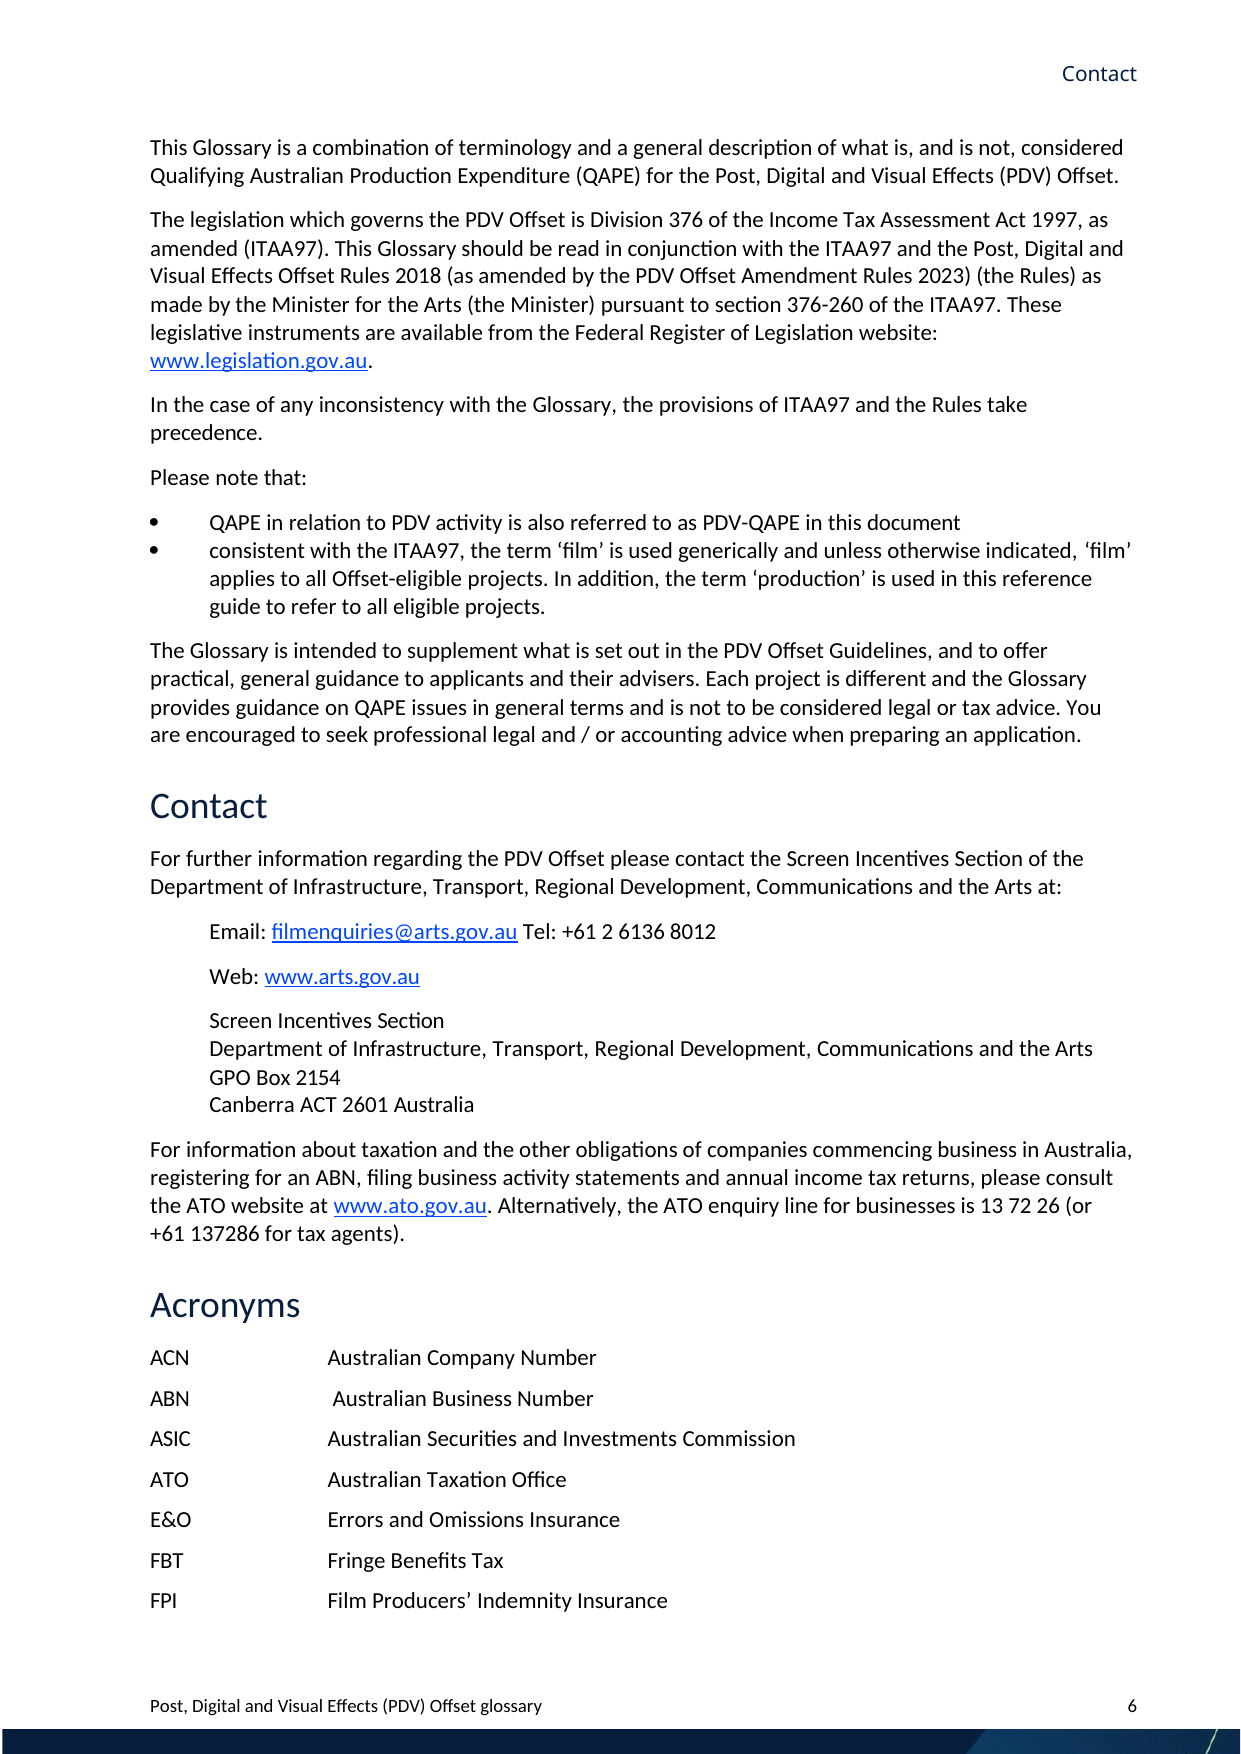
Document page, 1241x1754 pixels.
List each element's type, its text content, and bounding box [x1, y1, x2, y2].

text For further information regarding the PDV Offset please contact the Screen Incentives Section of the Department of Infrastructure, Transport, Regional Development, Communications and the Arts at: [150, 844, 1137, 901]
text Email: filmenquiries@arts.gov.au Tel: +61 2 6136 8012 [209, 917, 1137, 945]
text The Glossary is intended to supplement what is set out in the PDV Offset Guidelines, and to offer practical, general guidance to applicants and their advisers. Each project is different and the Glossary provides guidance on QAPE issues in general terms and is not to be considered legal or tax advice. You are encouraged to seek professional legal and / or accounting advice when preparing an application. [150, 637, 1137, 749]
text ATO Australian Taxation Office [150, 1465, 1137, 1493]
picture [2, 1729, 1241, 1754]
text Screen Incentives Section Department of Infrastructure, Transport, Regional Development, Communications and the Arts GPO Box 2154 Canberra ACT 2601 Australia [209, 1007, 1137, 1119]
text The legislation which governs the PDV Offset is Division 376 of the Income Tax Assessment Act 1997, as amended (ITAA97). This Glossary should be read in conjunction with the ITAA97 and the Post, Digital and Visual Effects Offset Rules 2018 (as amended by the PDV Offset Amendment Rules 2023) (the Rules) as made by the Minister for the Arts (the Minister) pursuant to section 376-260 of the ITAA97. These legislative instruments are available from the Federal Register of Legislation website: www.legislation.gov.au. [150, 206, 1137, 374]
text ASIC Australian Securities and Investments Commission [150, 1424, 1137, 1452]
text This Glossary is a combination of terminology and a general description of what is, and is not, considered Qualifying Australian Production Expenditure (QAPE) for the Post, Digital and Visual Effects (PDV) Offset. [150, 133, 1137, 189]
subtitle Acronyms [150, 1281, 1137, 1327]
text ABN Australian Business Number [150, 1384, 1137, 1412]
list QAPE in relation to PDV activity is also referred to as PDV-QAPE in this document [150, 508, 1137, 536]
text FBT Fringe Benefits Tax [150, 1546, 1137, 1574]
text Please note that: [150, 463, 1137, 491]
list consistent with the ITAA97, the term ‘film’ is used generically and unless otherwise indicated, ‘film’ applies to all Offset-eligible projects. In addition, the term ‘production’ is used in this reference guide to refer to all eligible projects. [150, 536, 1137, 620]
text FPI Film Producers’ Indemnity Insurance [150, 1586, 1137, 1614]
text E&O Errors and Omissions Insurance [150, 1505, 1137, 1533]
text Web: www.arts.gov.au [209, 962, 1137, 990]
text ACN Australian Company Number [150, 1343, 1137, 1371]
text For information about taxation and the other obligations of companies commencing business in Australia, registering for an ABN, filing business activity statements and annual income tax returns, please consult the ATO website at www.ato.gov.au. Alternatively, the ATO enquiry line for businesses is 13 72 26 (or +61 137286 for tax agents). [150, 1135, 1137, 1247]
text In the case of any inconsistency with the Glossary, the provisions of ITAA97 and the Rules take precedence. [150, 390, 1137, 446]
subtitle Contact [150, 782, 1137, 828]
